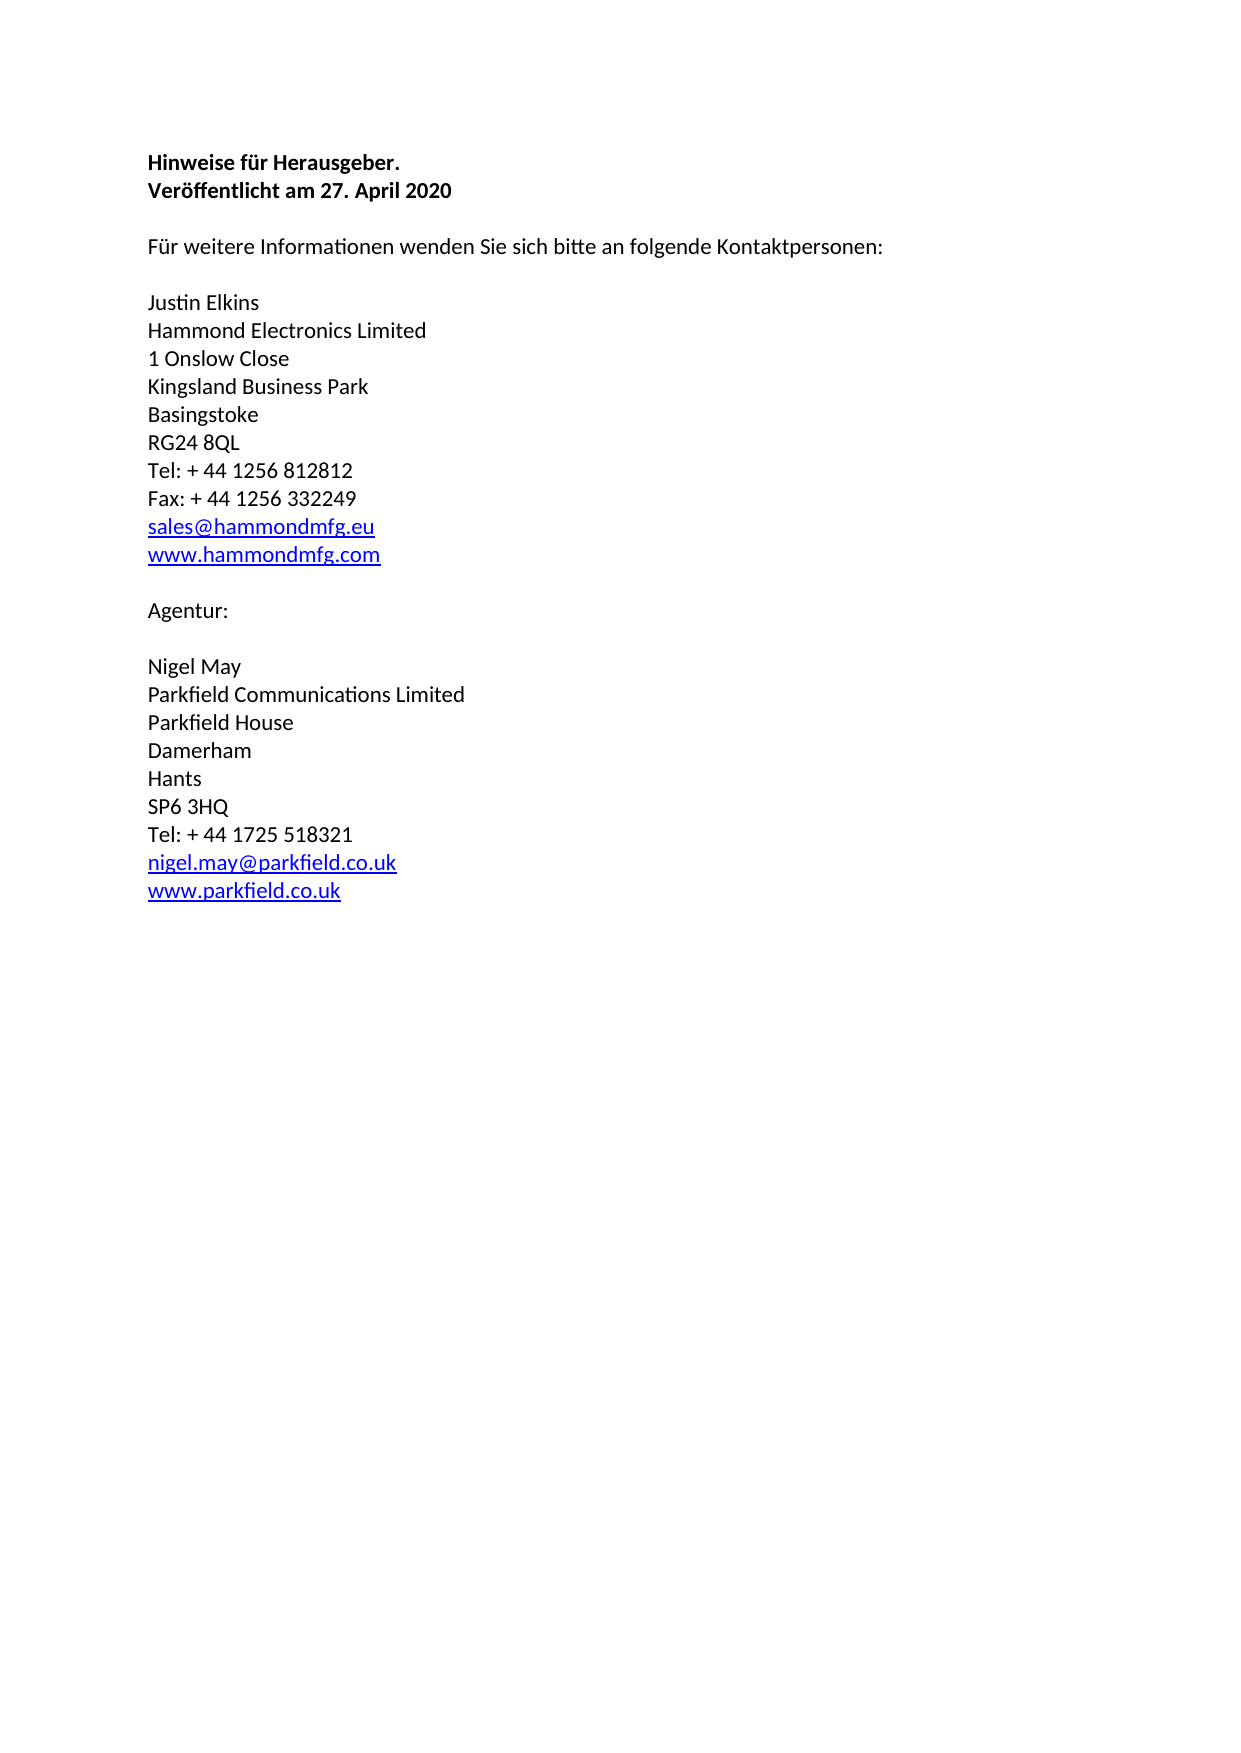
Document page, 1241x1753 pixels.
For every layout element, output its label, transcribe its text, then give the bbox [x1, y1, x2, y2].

text Tel: + 44 1256 812812 [148, 456, 1092, 484]
text nigel.may@parkfield.co.uk [148, 848, 1092, 876]
text Kingsland Business Park [148, 372, 1092, 400]
text Basingstoke [148, 400, 1092, 428]
text www.parkfield.co.uk [148, 876, 1092, 904]
text Parkfield Communications Limited [148, 680, 1092, 708]
text Nigel May [148, 652, 1092, 680]
text Parkfield House [148, 708, 1092, 736]
text Tel: + 44 1725 518321 [148, 820, 1092, 848]
text Justin Elkins [148, 288, 1092, 316]
text www.hammondmfg.com [148, 540, 1092, 568]
text Hants [148, 764, 1092, 792]
text Veröffentlicht am 27. April 2020 [148, 176, 1092, 204]
text SP6 3HQ [148, 792, 1092, 820]
text Für weitere Informationen wenden Sie sich bitte an folgende Kontaktpersonen: [148, 232, 1092, 260]
text Agentur: [148, 596, 1092, 624]
text Fax: + 44 1256 332249 [148, 484, 1092, 512]
text sales@hammondmfg.eu [148, 512, 1092, 540]
text Hammond Electronics Limited [148, 316, 1092, 344]
text RG24 8QL [148, 428, 1092, 456]
text Hinweise für Herausgeber. [148, 148, 1092, 176]
text 1 Onslow Close [148, 344, 1092, 372]
text Damerham [148, 736, 1092, 764]
